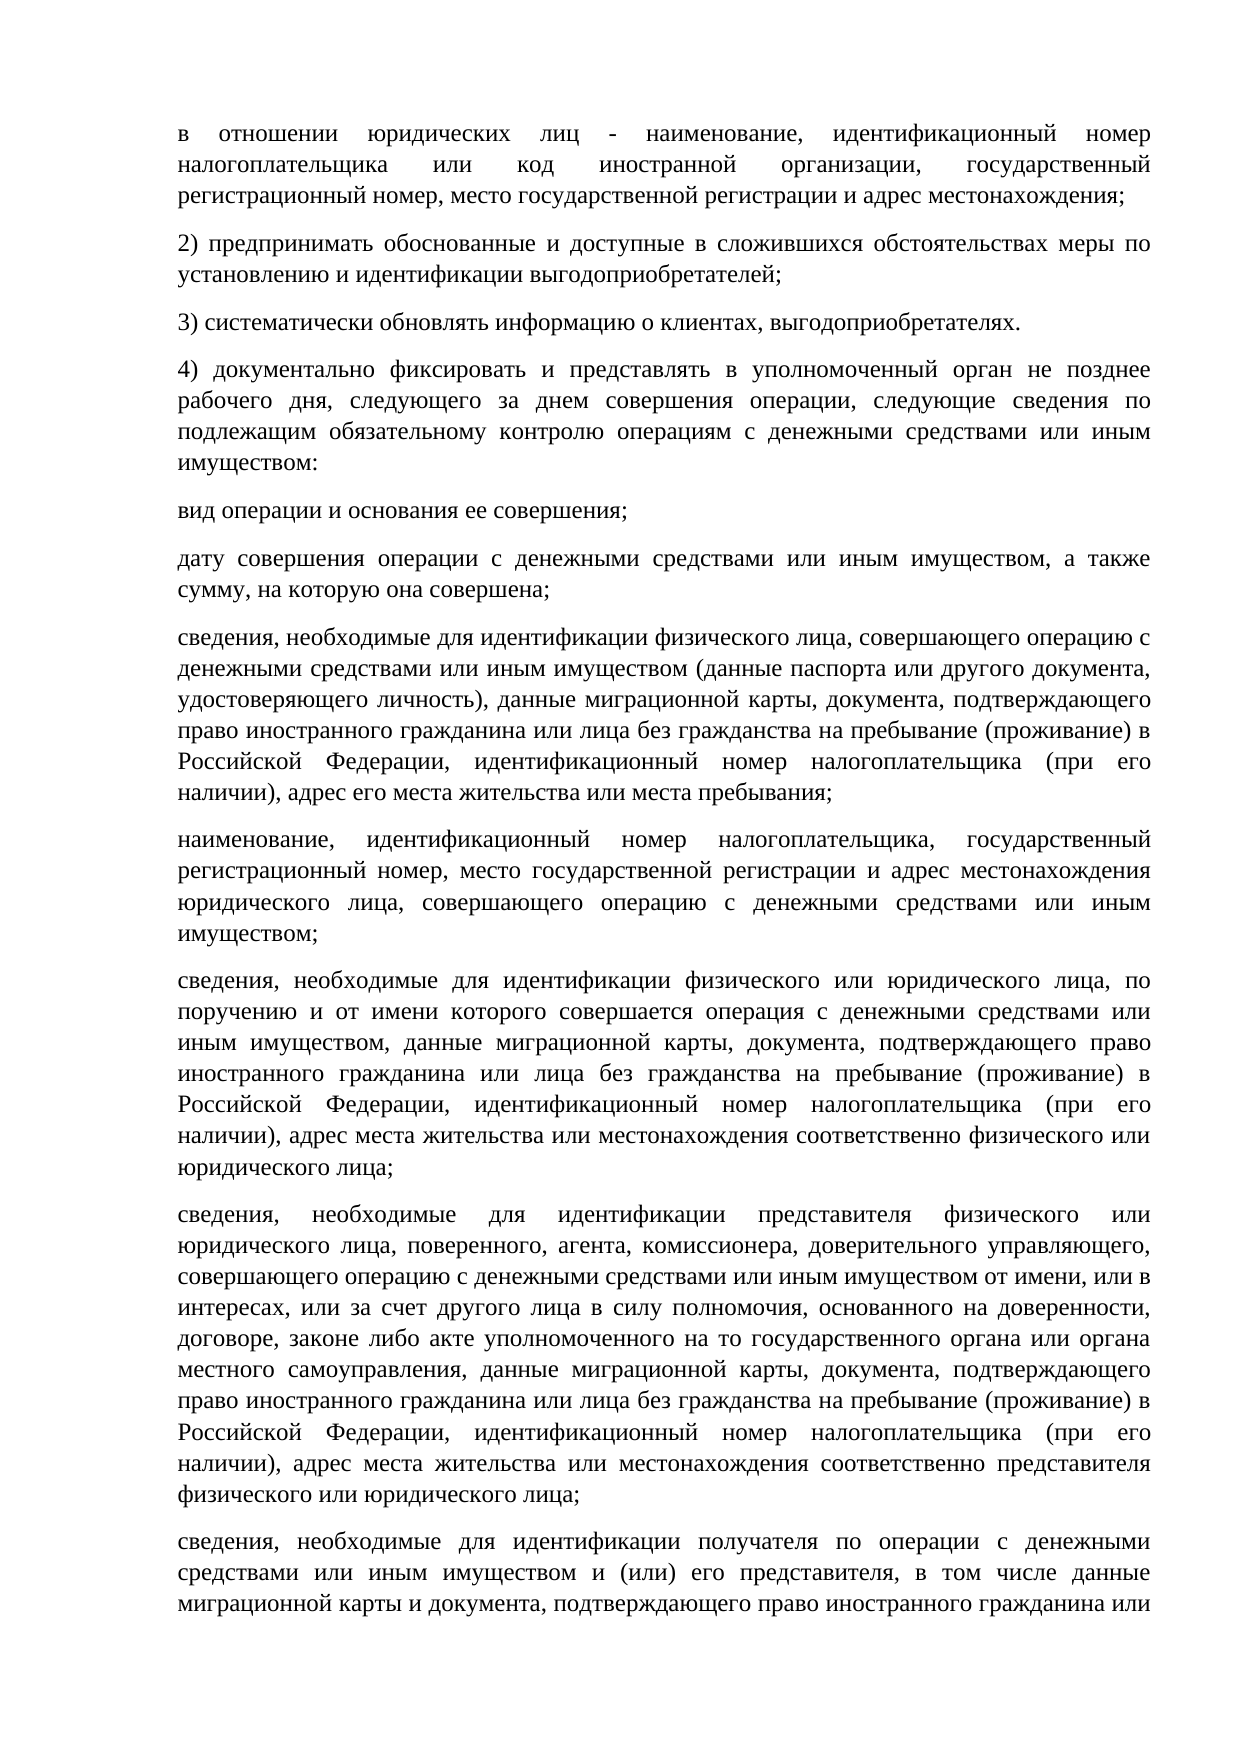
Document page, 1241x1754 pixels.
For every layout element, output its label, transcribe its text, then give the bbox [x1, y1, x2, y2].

text наименование, идентификационный номер налогоплательщика, государственный регистрационный номер, место государственной регистрации и адрес местонахождения юридического лица, совершающего операцию с денежными средствами или иным имуществом; [177, 824, 1152, 946]
text 4) документально фиксировать и представлять в уполномоченный орган не позднее рабочего дня, следующего за днем совершения операции, следующие сведения по подлежащим обязательному контролю операциям с денежными средствами или иным имуществом: [177, 354, 1152, 476]
text 2) предпринимать обоснованные и доступные в сложившихся обстоятельствах меры по установлению и идентификации выгодоприобретателей; [177, 228, 1152, 288]
text сведения, необходимые для идентификации физического лица, совершающего операцию с денежными средствами или иным имуществом (данные паспорта или другого документа, удостоверяющего личность), данные миграционной карты, документа, подтверждающего право иностранного гражданина или лица без гражданства на пребывание (проживание) в Российской Федерации, идентификационный номер налогоплательщика (при его наличии), адрес его места жительства или места пребывания; [177, 622, 1152, 806]
text сведения, необходимые для идентификации представителя физического или юридического лица, поверенного, агента, комиссионера, доверительного управляющего, совершающего операцию с денежными средствами или иным имуществом от имени, или в интересах, или за счет другого лица в силу полномочия, основанного на доверенности, договоре, законе либо акте уполномоченного на то государственного органа или органа местного самоуправления, данные миграционной карты, документа, подтверждающего право иностранного гражданина или лица без гражданства на пребывание (проживание) в Российской Федерации, идентификационный номер налогоплательщика (при его наличии), адрес места жительства или местонахождения соответственно представителя физического или юридического лица; [177, 1199, 1152, 1507]
text сведения, необходимые для идентификации физического или юридического лица, по поручению и от имени которого совершается операция с денежными средствами или иным имуществом, данные миграционной карты, документа, подтверждающего право иностранного гражданина или лица без гражданства на пребывание (проживание) в Российской Федерации, идентификационный номер налогоплательщика (при его наличии), адрес места жительства или местонахождения соответственно физического или юридического лица; [177, 965, 1152, 1180]
text 3) систематически обновлять информацию о клиентах, выгодоприобретателях. [177, 307, 1152, 335]
text вид операции и основания ее совершения; [177, 495, 1152, 524]
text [177, 1526, 1152, 1617]
text в отношении юридических лиц - наименование, идентификационный номер налогоплательщика или код иностранной организации, государственный регистрационный номер, место государственной регистрации и адрес местонахождения; [177, 118, 1152, 209]
text дату совершения операции с денежными средствами или иным имуществом, а также сумму, на которую она совершена; [177, 543, 1152, 603]
